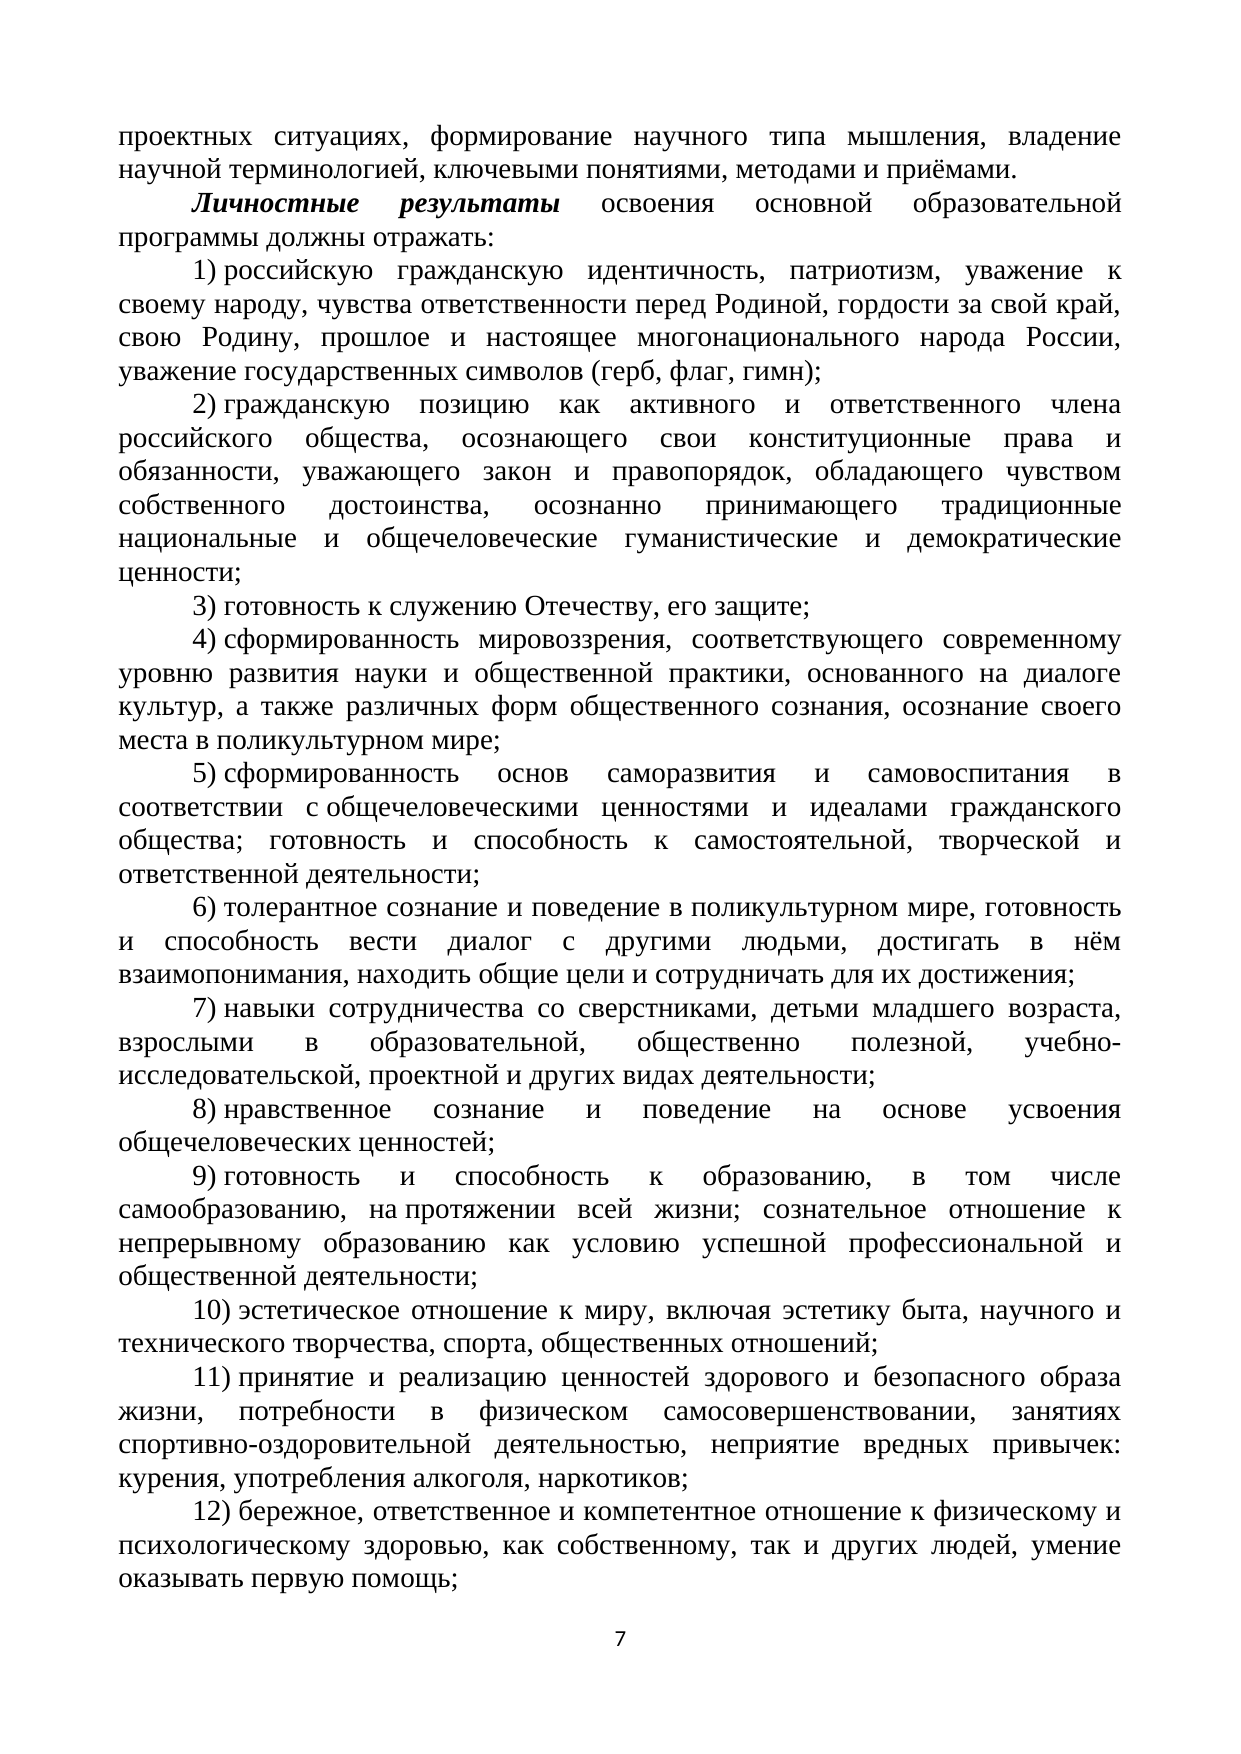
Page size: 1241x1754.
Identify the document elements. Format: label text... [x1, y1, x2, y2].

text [118, 118, 1122, 185]
text 7) навыки сотрудничества со сверстниками, детьми младшего возраста, взрослыми в образовательной, общественно полезной, учебно-исследовательской, проектной и других видах деятельности; [118, 990, 1122, 1091]
text 3) готовность к служению Отечеству, его защите; [118, 588, 1122, 621]
text 8) нравственное сознание и поведение на основе усвоения общечеловеческих ценностей; [118, 1091, 1122, 1158]
text 9) готовность и способность к образованию, в том числе самообразованию, на протяжении всей жизни; сознательное отношение к непрерывному образованию как условию успешной профессиональной и общественной деятельности; [118, 1158, 1122, 1292]
text 4) сформированность мировоззрения, соответствующего современному уровню развития науки и общественной практики, основанного на диалоге культур, а также различных форм общественного сознания, осознание своего места в поликультурном мире; [118, 621, 1122, 755]
text 5) сформированность основ саморазвития и самовоспитания в соответствии с общечеловеческими ценностями и идеалами гражданского общества; готовность и способность к самостоятельной, творческой и ответственной деятельности; [118, 755, 1122, 889]
text 12) бережное, ответственное и компетентное отношение к физическому и психологическому здоровью, как собственному, так и других людей, умение оказывать первую помощь; [118, 1493, 1122, 1594]
text 2) гражданскую позицию как активного и ответственного члена российского общества, осознающего свои конституционные права и обязанности, уважающего закон и правопорядок, обладающего чувством собственного достоинства, осознанно принимающего традиционные национальные и общечеловеческие гуманистические и демократические ценности; [118, 386, 1122, 588]
text 1) российскую гражданскую идентичность, патриотизм, уважение к своему народу, чувства ответственности перед Родиной, гордости за свой край, свою Родину, прошлое и настоящее многонационального народа России, уважение государственных символов (герб, флаг, гимн); [118, 252, 1122, 386]
text 10) эстетическое отношение к миру, включая эстетику быта, научного и технического творчества, спорта, общественных отношений; [118, 1292, 1122, 1359]
text Личностные результаты освоения основной образовательной программы должны отражать: [118, 185, 1122, 252]
text 11) принятие и реализацию ценностей здорового и безопасного образа жизни, потребности в физическом самосовершенствовании, занятиях спортивно-оздоровительной деятельностью, неприятие вредных привычек: курения, употребления алкоголя, наркотиков; [118, 1359, 1122, 1493]
text 6) толерантное сознание и поведение в поликультурном мире, готовность и способность вести диалог с другими людьми, достигать в нём взаимопонимания, находить общие цели и сотрудничать для их достижения; [118, 889, 1122, 990]
